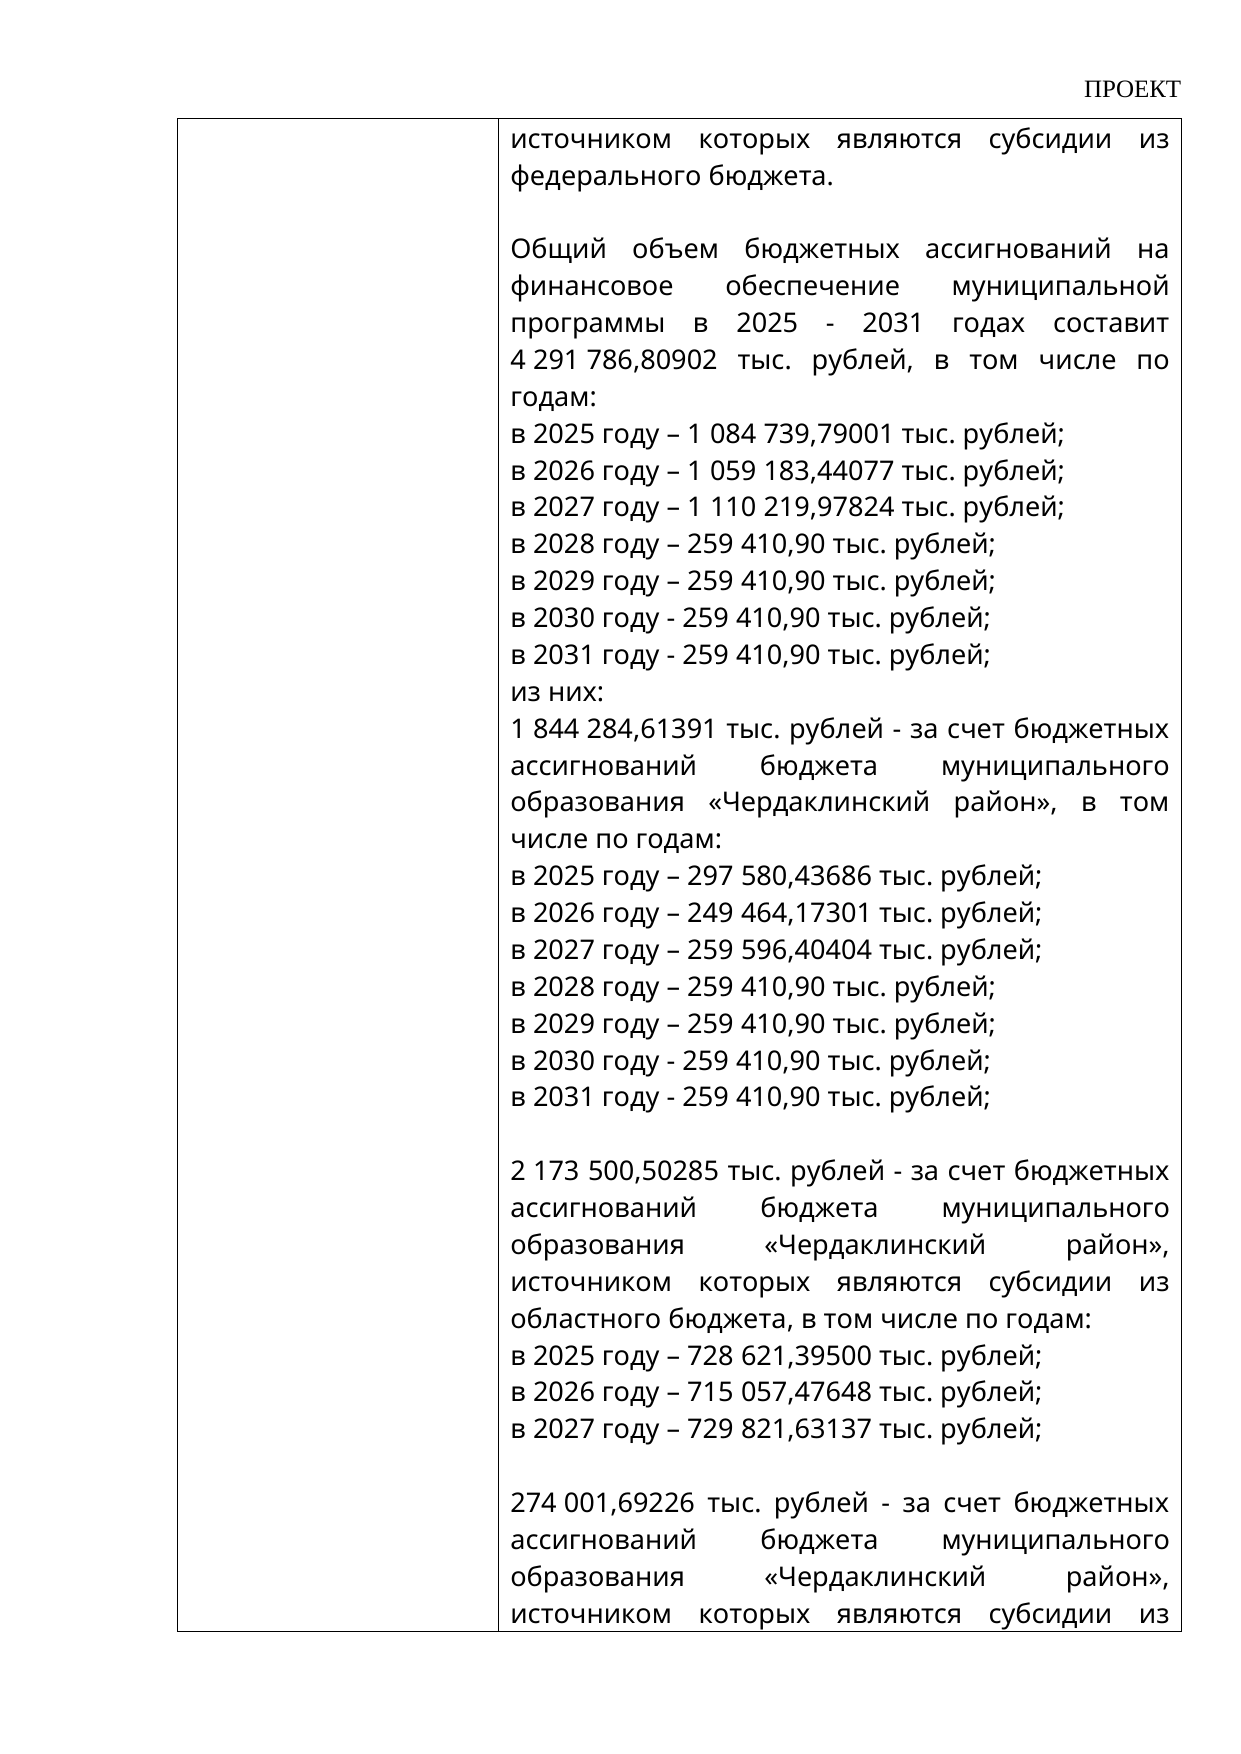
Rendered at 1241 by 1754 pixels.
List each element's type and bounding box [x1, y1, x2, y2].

table_header [178, 119, 498, 1631]
table_header [499, 119, 1181, 1631]
